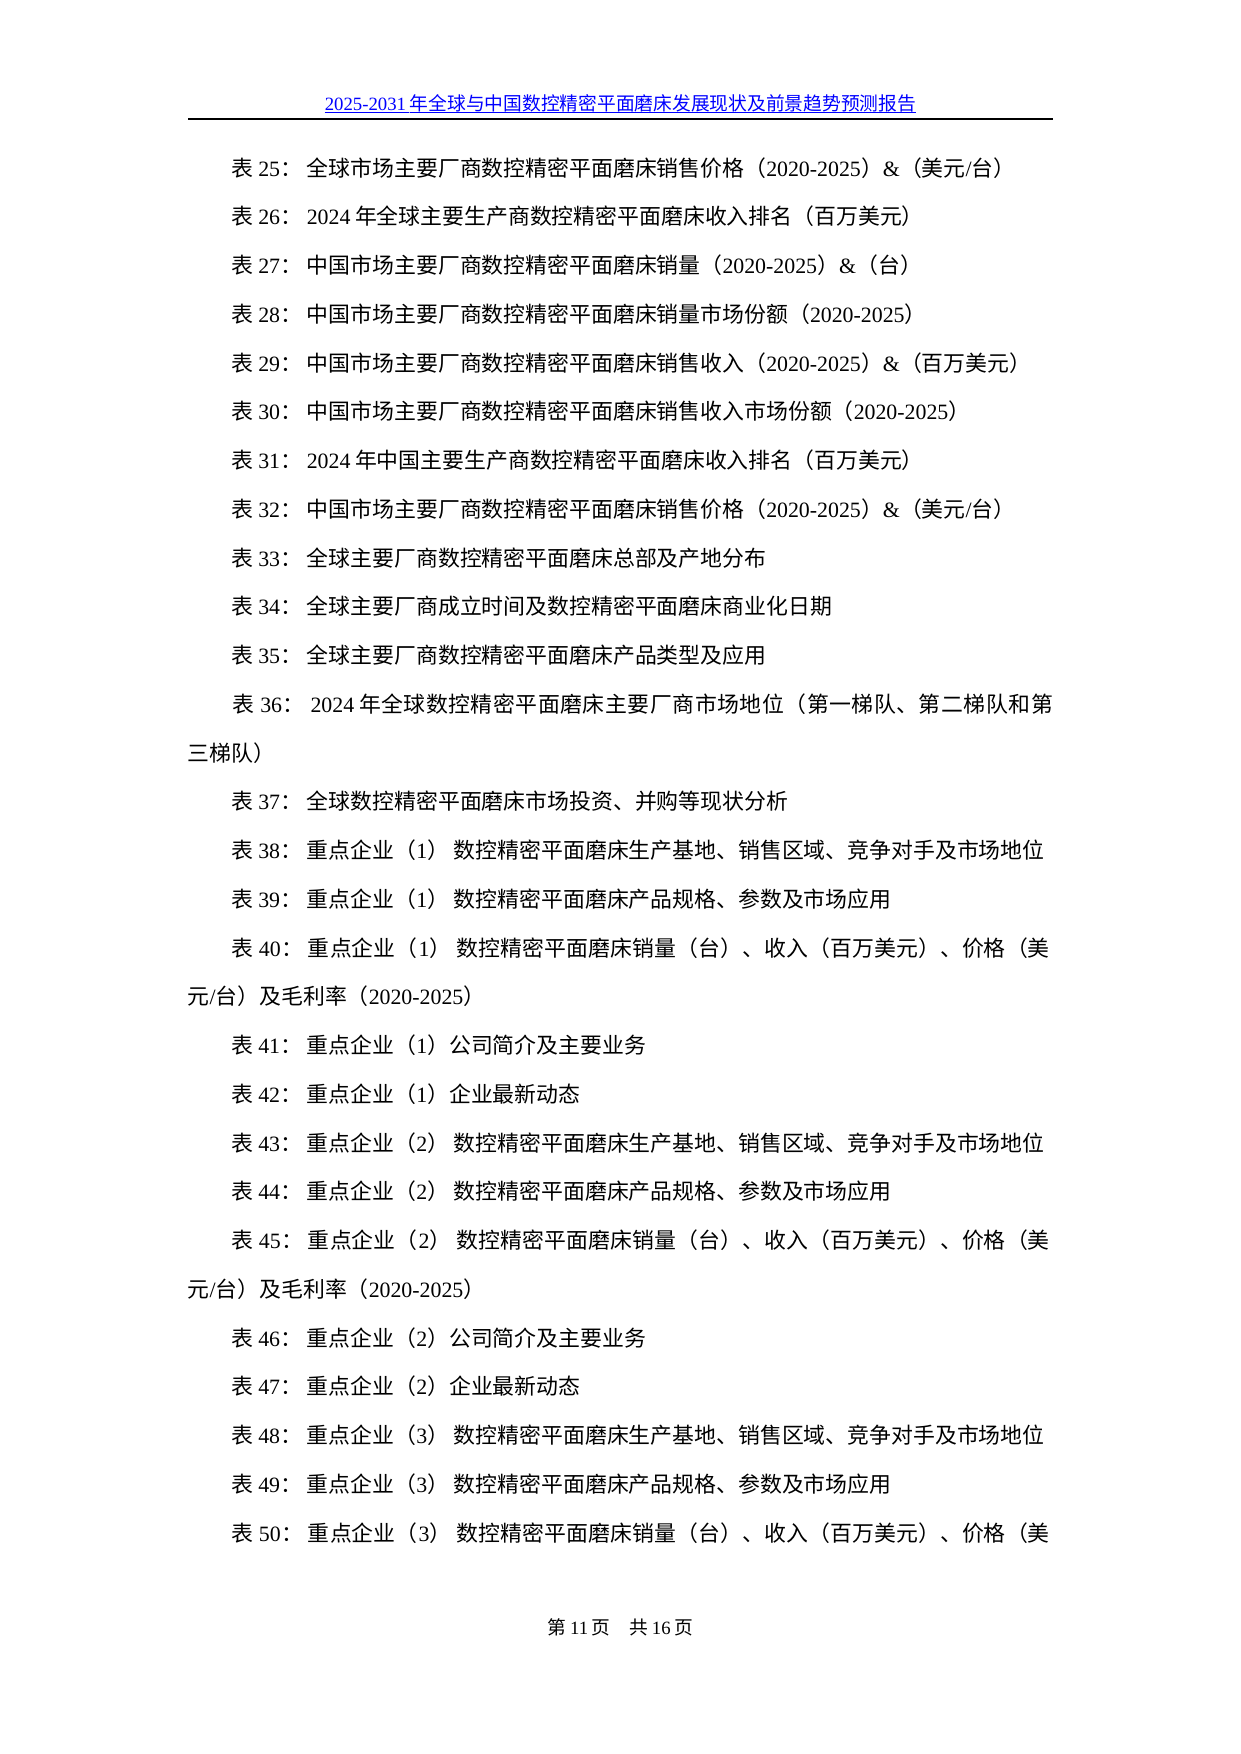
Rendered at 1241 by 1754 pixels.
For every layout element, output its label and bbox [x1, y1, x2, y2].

text [187, 150, 1053, 1548]
